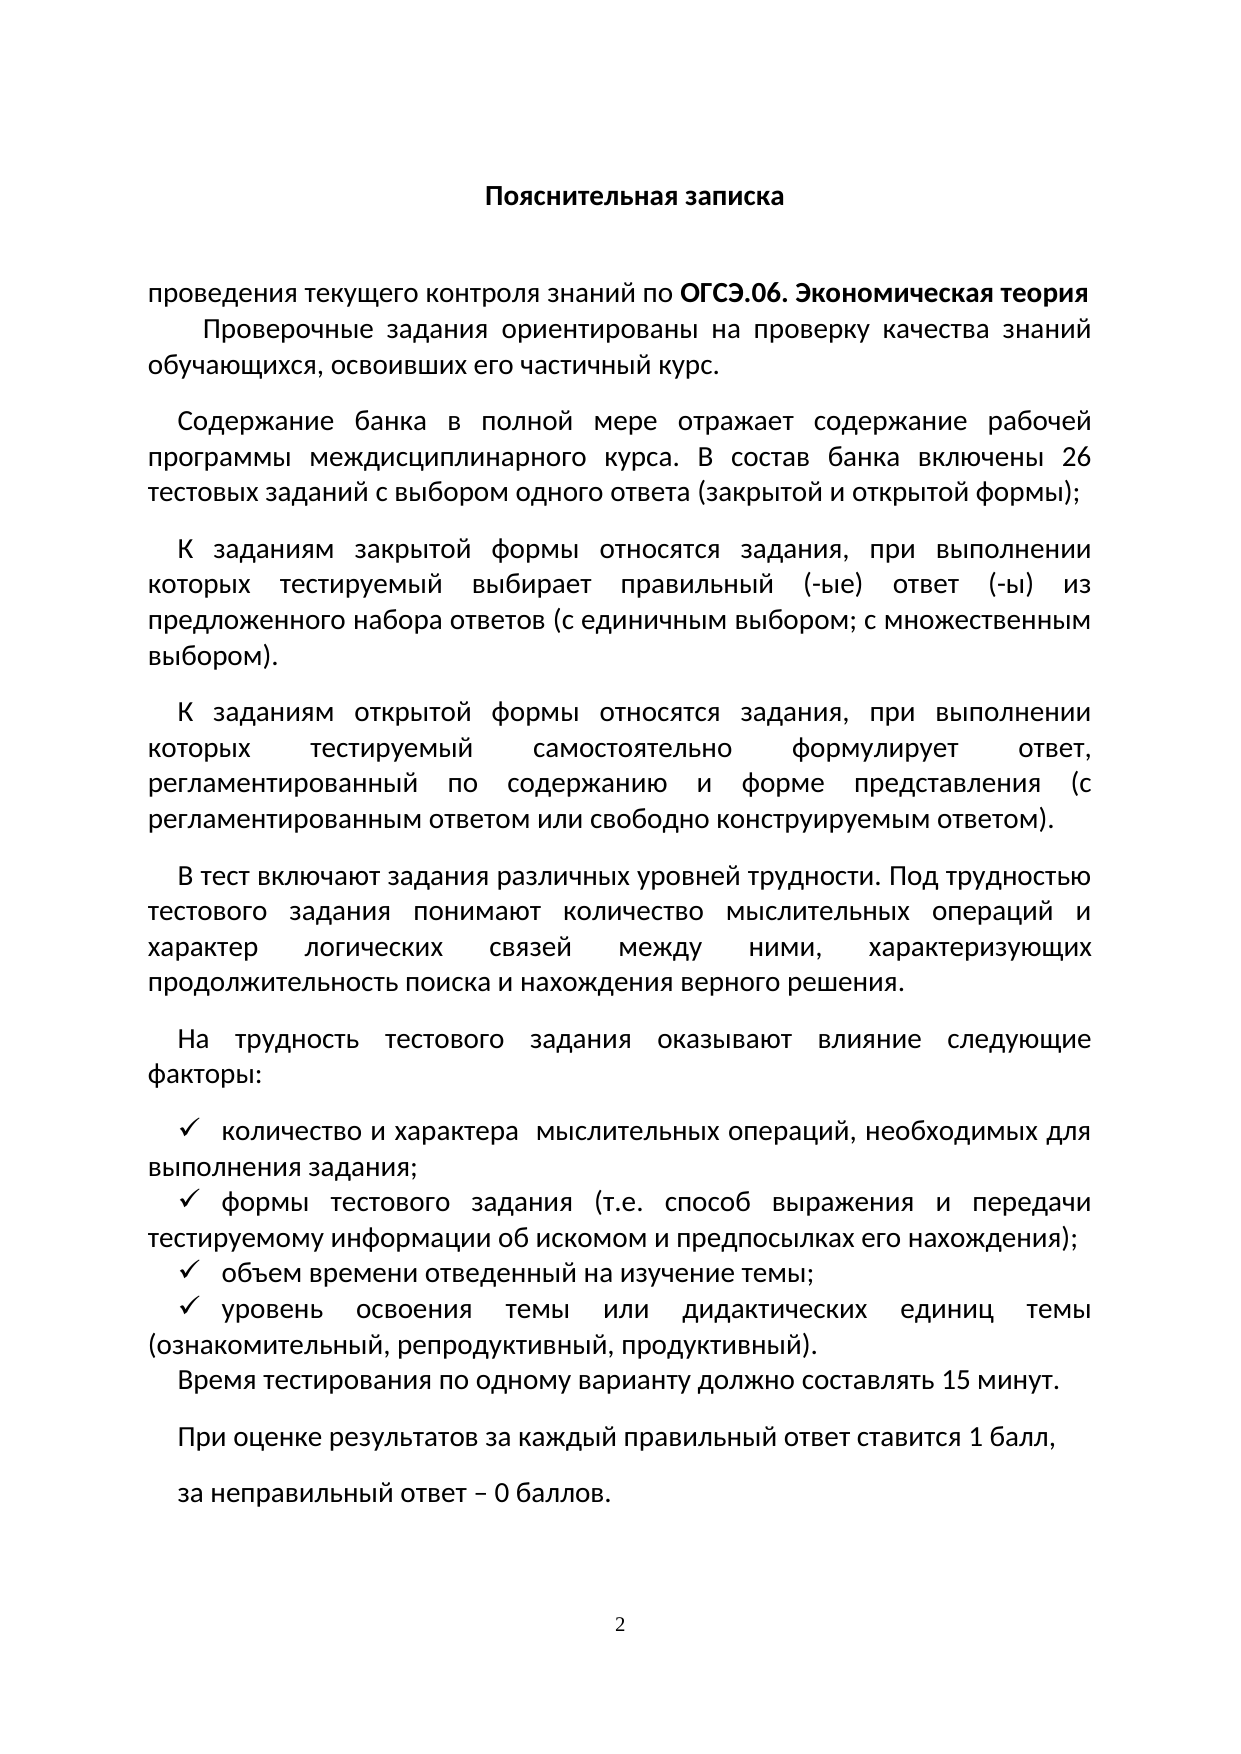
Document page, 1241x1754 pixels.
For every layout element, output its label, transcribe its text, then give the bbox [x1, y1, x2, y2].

text В тест включают задания различных уровней трудности. Под трудностью тестового задания понимают количество мыслительных операций и характер логических связей между ними, характеризующих продолжительность поиска и нахождения верного решения. [148, 857, 1092, 999]
text Пояснительная записка [148, 177, 1092, 213]
list объем времени отведенный на изучение темы; [148, 1254, 1092, 1290]
text К заданиям открытой формы относятся задания, при выполнении которых тестируемый самостоятельно формулирует ответ, регламентированный по содержанию и форме представления (с регламентированным ответом или свободно конструируемым ответом). [148, 693, 1092, 836]
text Содержание банка в полной мере отражает содержание рабочей программы междисциплинарного курса. В состав банка включены 26 тестовых заданий с выбором одного ответа (закрытой и открытой формы); [148, 402, 1092, 509]
text На трудность тестового задания оказывают влияние следующие факторы: [148, 1020, 1092, 1091]
text При оценке результатов за каждый правильный ответ ставится 1 балл, [148, 1418, 1092, 1453]
list количество и характера мыслительных операций, необходимых для выполнения задания; [148, 1112, 1092, 1183]
list уровень освоения темы или дидактических единиц темы (ознакомительный, репродуктивный, продуктивный). [148, 1290, 1092, 1361]
text Проверочные задания ориентированы на проверку качества знаний обучающихся, освоивших его частичный курс. [148, 310, 1092, 381]
text Оценочные средства представляют собой банк тестовых заданий для проведения текущего контроля знаний по ОГСЭ.06. Экономическая теория [148, 239, 1092, 310]
text Время тестирования по одному варианту должно составлять 15 минут. [148, 1361, 1092, 1397]
text за неправильный ответ – 0 баллов. [148, 1474, 1092, 1510]
list формы тестового задания (т.е. способ выражения и передачи тестируемому информации об искомом и предпосылках его нахождения); [148, 1183, 1092, 1254]
text К заданиям закрытой формы относятся задания, при выполнении которых тестируемый выбирает правильный (-ые) ответ (-ы) из предложенного набора ответов (с единичным выбором; с множественным выбором). [148, 530, 1092, 672]
